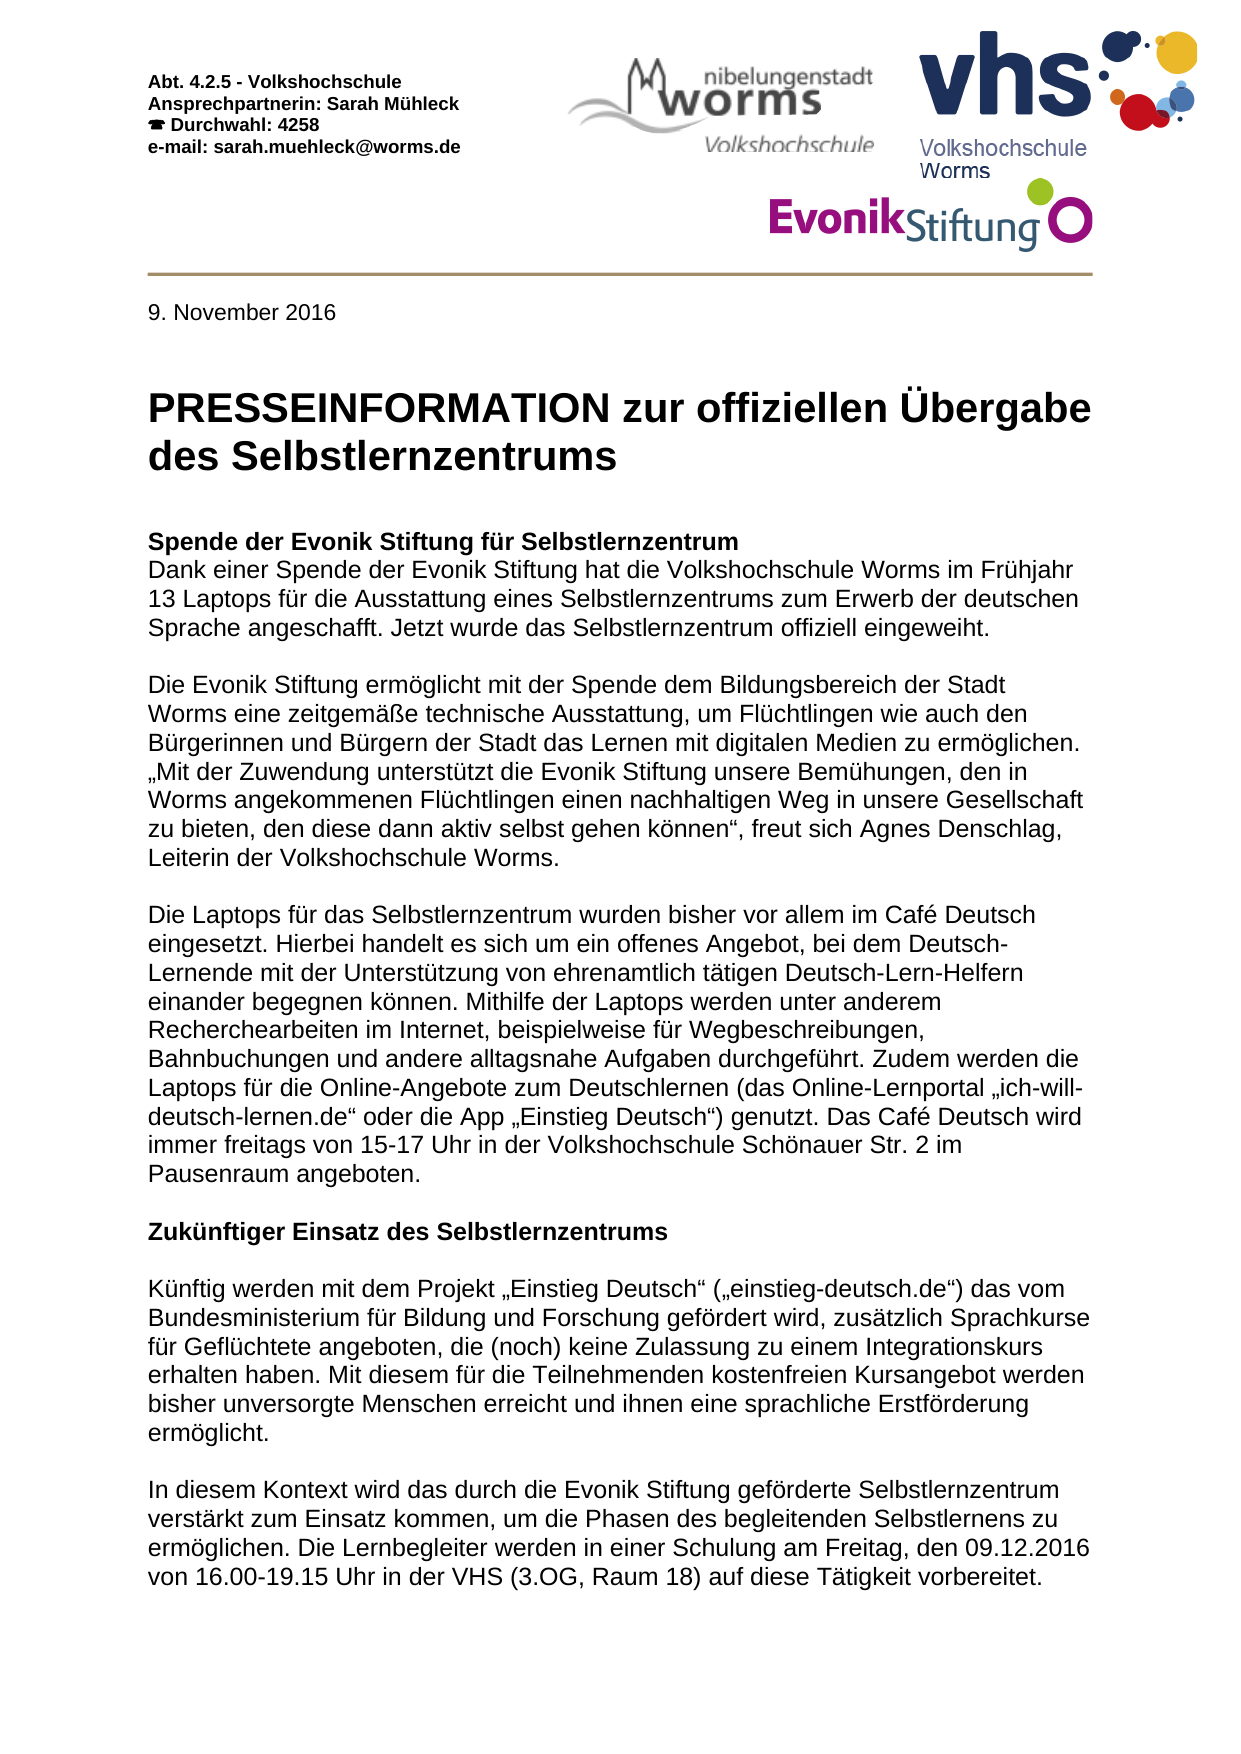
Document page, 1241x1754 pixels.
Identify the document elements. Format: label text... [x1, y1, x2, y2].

picture [770, 31, 1198, 252]
text PRESSEINFORMATION zur offiziellen Übergabe des Selbstlernzentrums [148, 383, 1092, 479]
text Die Laptops für das Selbstlernzentrum wurden bisher vor allem im Café Deutsch eingesetzt. Hierbei handelt es sich um ein offenes Angebot, bei dem Deutsch-Lernende mit der Unterstützung von ehrenamtlich tätigen Deutsch-Lern-Helfern einander begegnen können. Mithilfe der Laptops werden unter anderem Recherchearbeiten im Internet, beispielweise für Wegbeschreibungen, Bahnbuchungen und andere alltagsnahe Aufgaben durchgeführt. Zudem werden die Laptops für die Online-Angebote zum Deutschlernen (das Online-Lernportal „ich-will-deutsch-lernen.de“ oder die App „Einstieg Deutsch“) genutzt. Das Café Deutsch wird immer freitags von 15-17 Uhr in der Volkshochschule Schönauer Str. 2 im Pausenraum angeboten. [148, 900, 1092, 1188]
text Zukünftiger Einsatz des Selbstlernzentrums [148, 1217, 1092, 1245]
text In diesem Kontext wird das durch die Evonik Stiftung geförderte Selbstlernzentrum verstärkt zum Einsatz kommen, um die Phasen des begleitenden Selbstlernens zu ermöglichen. Die Lernbegleiter werden in einer Schulung am Freitag, den 09.12.2016 von 16.00-19.15 Uhr in der VHS (3.OG, Raum 18) auf diese Tätigkeit vorbereitet. [148, 1475, 1092, 1590]
text Die Evonik Stiftung ermöglicht mit der Spende dem Bildungsbereich der Stadt Worms eine zeitgemäße technische Ausstattung, um Flüchtlingen wie auch den Bürgerinnen und Bürgern der Stadt das Lernen mit digitalen Medien zu ermöglichen. „Mit der Zuwendung unterstützt die Evonik Stiftung unsere Bemühungen, den in Worms angekommenen Flüchtlingen einen nachhaltigen Weg in unsere Gesellschaft zu bieten, den diese dann aktiv selbst gehen können“, freut sich Agnes Denschlag, Leiterin der Volkshochschule Worms. [148, 670, 1092, 872]
text Spende der Evonik Stiftung für Selbstlernzentrum [148, 527, 1092, 555]
text Künftig werden mit dem Projekt „Einstieg Deutsch“ („einstieg-deutsch.de“) das vom Bundesministerium für Bildung und Forschung gefördert wird, zusätzlich Sprachkurse für Geflüchtete angeboten, die (noch) keine Zulassung zu einem Integrationskurs erhalten haben. Mit diesem für die Teilnehmenden kostenfreien Kursangebot werden bisher unversorgte Menschen erreicht und ihnen eine sprachliche Erstförderung ermöglicht. [148, 1274, 1092, 1447]
text 9. November 2016 [148, 299, 1092, 325]
text Dank einer Spende der Evonik Stiftung hat die Volkshochschule Worms im Frühjahr 13 Laptops für die Ausstattung eines Selbstlernzentrums zum Erwerb der deutschen Sprache angeschafft. Jetzt wurde das Selbstlernzentrum offiziell eingeweiht. [148, 555, 1092, 642]
